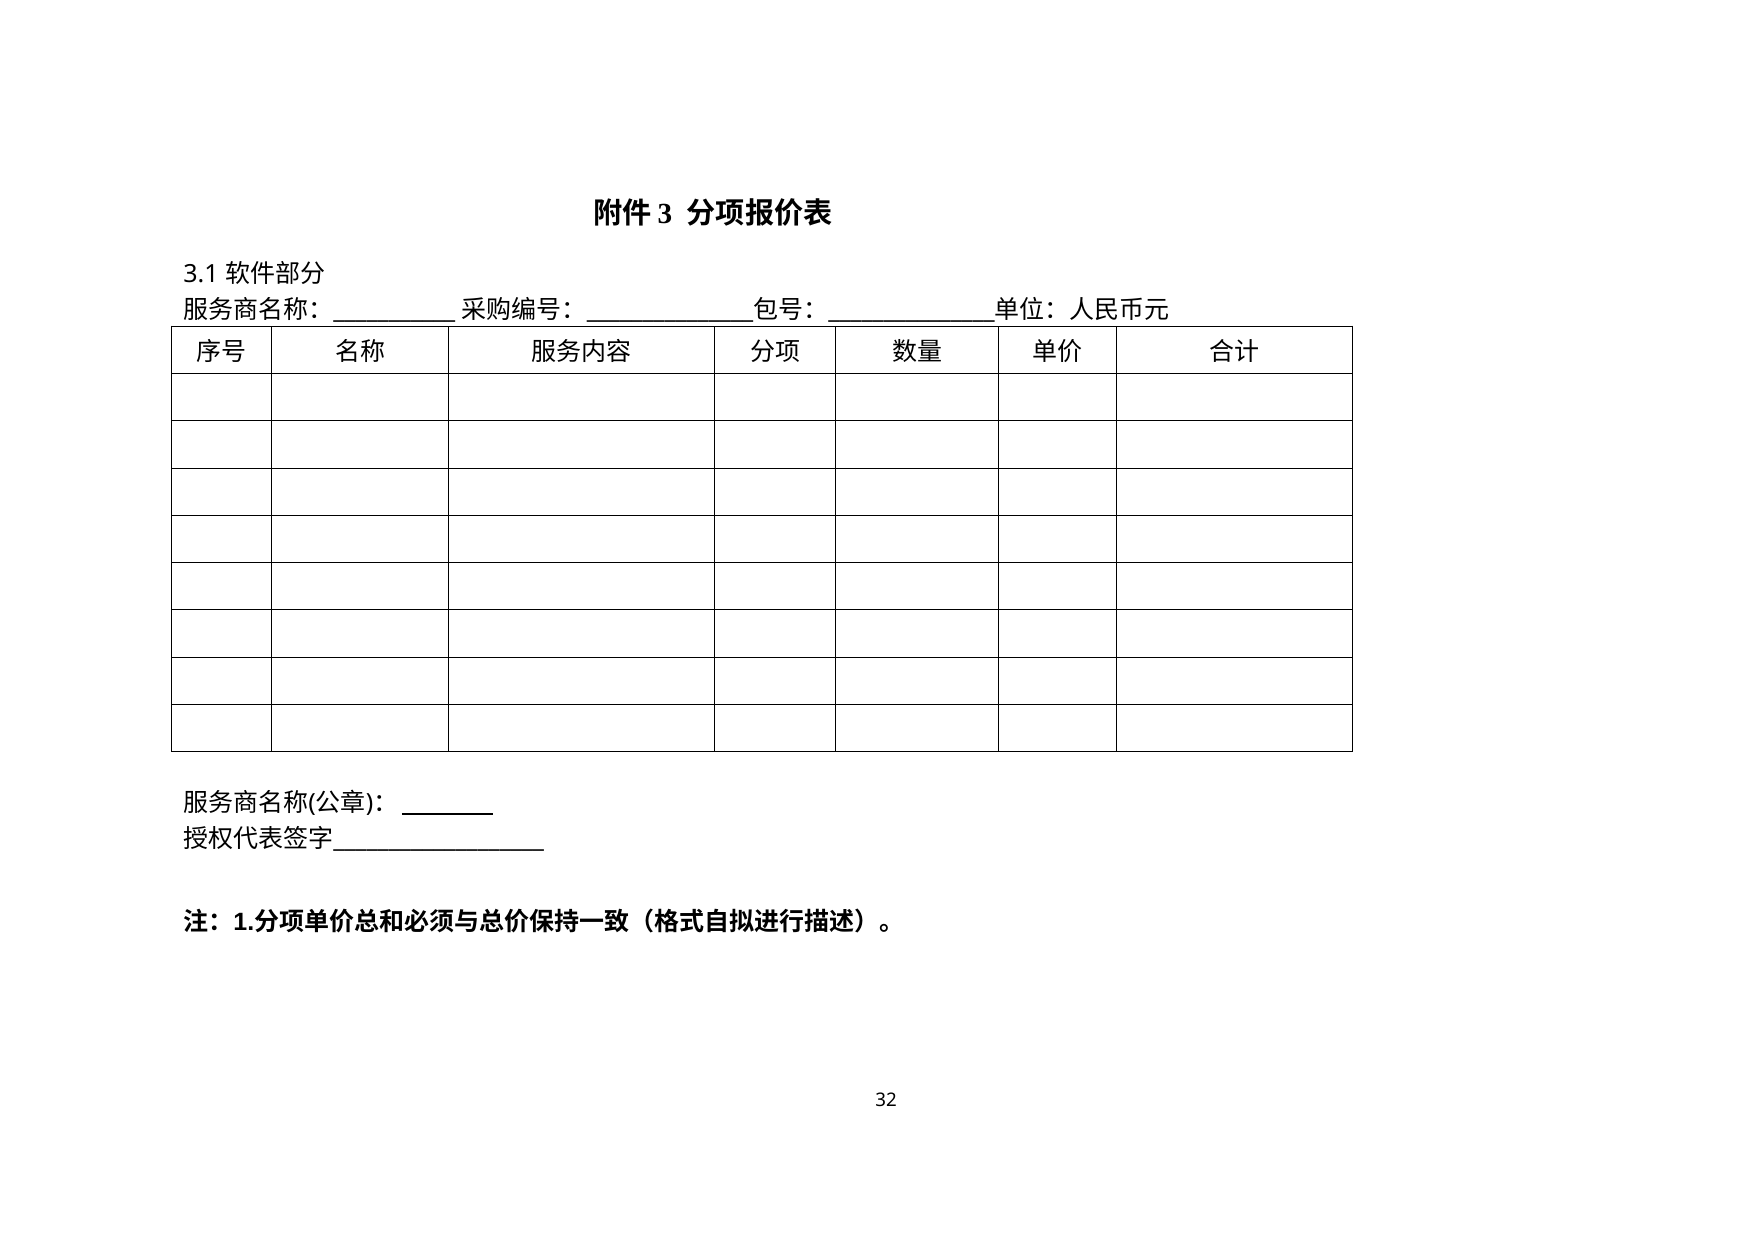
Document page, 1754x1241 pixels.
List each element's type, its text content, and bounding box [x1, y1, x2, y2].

text 服务商名称：___________ 采购编号：_______________包号：_______________单位：人民币元 [183, 289, 1588, 326]
table_cell [449, 610, 714, 657]
text 服务商名称(公章)： [183, 782, 1588, 818]
table_cell [172, 610, 271, 657]
subtitle 附件3 分项报价表 [183, 190, 1588, 232]
table_cell [715, 705, 835, 751]
table_cell [715, 658, 835, 704]
table_cell [1117, 658, 1352, 704]
table_cell [449, 421, 714, 467]
table_cell [449, 516, 714, 562]
table_cell [1117, 421, 1352, 467]
table_cell [449, 658, 714, 704]
table_cell [836, 705, 998, 751]
table_cell [715, 516, 835, 562]
table_cell [1117, 563, 1352, 609]
table_cell [272, 610, 448, 657]
table_cell [999, 563, 1116, 609]
table_header 数量 [836, 327, 998, 373]
table_cell [836, 563, 998, 609]
table_cell [999, 705, 1116, 751]
table_cell [272, 469, 448, 515]
table_header 序号 [172, 327, 271, 373]
table_cell [272, 421, 448, 467]
table_cell [836, 374, 998, 420]
table_cell [172, 705, 271, 751]
table_cell [999, 374, 1116, 420]
subtitle 注：1.分项单价总和必须与总价保持一致（格式自拟进行描述）。 [183, 901, 1588, 937]
table_cell [836, 610, 998, 657]
table_cell [1117, 610, 1352, 657]
table_cell [272, 374, 448, 420]
table_cell [999, 658, 1116, 704]
table_cell [449, 374, 714, 420]
table_cell [172, 421, 271, 467]
table_cell [272, 658, 448, 704]
table_header 单价 [999, 327, 1116, 373]
table_cell [172, 658, 271, 704]
table_header 分项 [715, 327, 835, 373]
table_header 合计 [1117, 327, 1352, 373]
table_cell [172, 469, 271, 515]
table_header 名称 [272, 327, 448, 373]
table_cell [836, 421, 998, 467]
table_cell [1117, 469, 1352, 515]
table_cell [272, 516, 448, 562]
text 授权代表签字___________________ [183, 818, 1588, 854]
table_cell [715, 374, 835, 420]
table_cell [449, 705, 714, 751]
table_cell [999, 610, 1116, 657]
text 3.1 软件部分 [183, 253, 1588, 289]
table_cell [449, 469, 714, 515]
table_cell [1117, 516, 1352, 562]
table_cell [1117, 374, 1352, 420]
table_cell [999, 421, 1116, 467]
table_cell [715, 421, 835, 467]
table_cell [999, 516, 1116, 562]
table_cell [272, 563, 448, 609]
table_cell [172, 563, 271, 609]
table_cell [172, 374, 271, 420]
table_cell [449, 563, 714, 609]
table_cell [715, 563, 835, 609]
table_cell [1117, 705, 1352, 751]
table_header 服务内容 [449, 327, 714, 373]
table_cell [836, 658, 998, 704]
table_cell [999, 469, 1116, 515]
table_cell [836, 469, 998, 515]
table_cell [836, 516, 998, 562]
table_cell [172, 516, 271, 562]
table_cell [272, 705, 448, 751]
table_cell [715, 610, 835, 657]
table_cell [715, 469, 835, 515]
